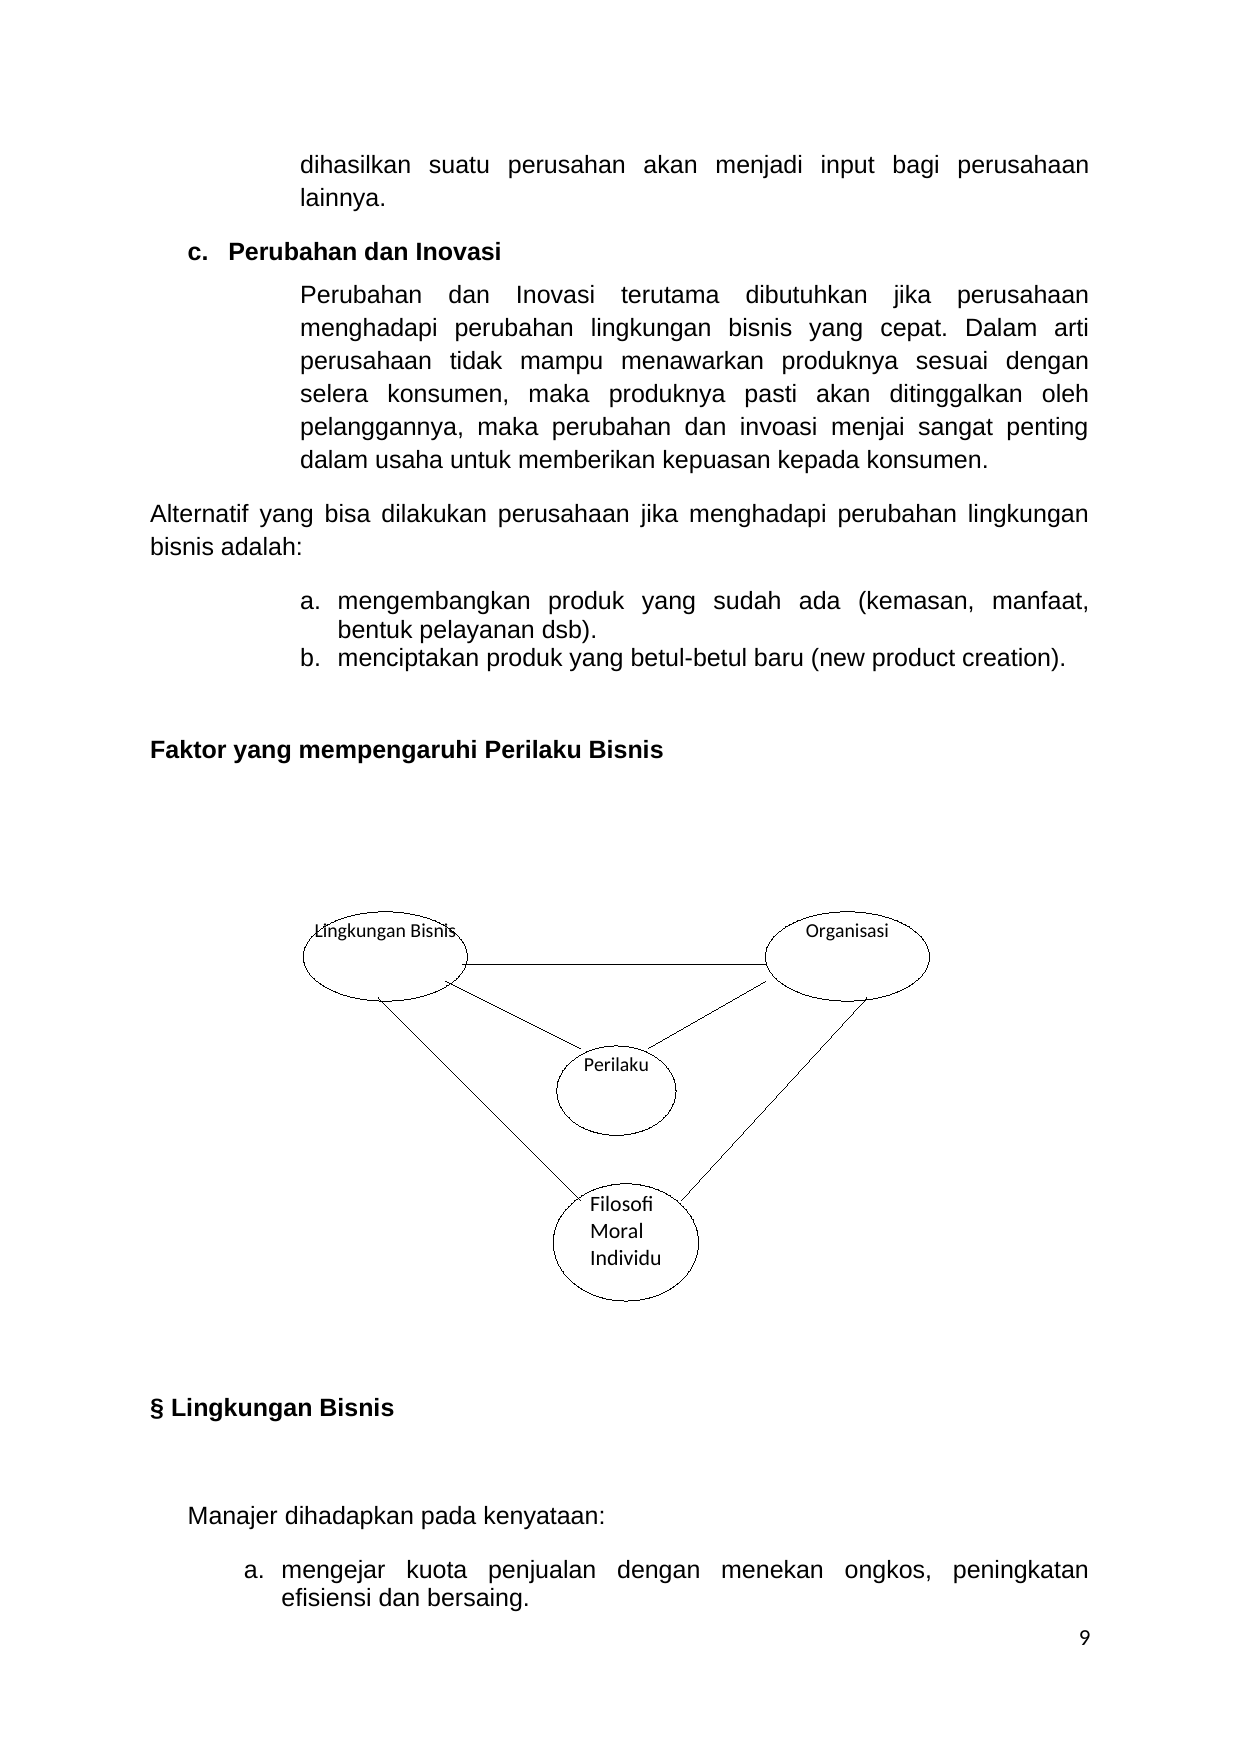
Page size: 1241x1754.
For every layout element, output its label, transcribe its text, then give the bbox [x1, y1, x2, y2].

text Faktor yang mempengaruhi Perilaku Bisnis [150, 735, 1090, 764]
list mengembangkan produk yang sudah ada (kemasan, manfaat, bentuk pelayanan dsb). [300, 586, 1090, 643]
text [300, 150, 1090, 212]
text Manajer dihadapkan pada kenyataan: [187, 1501, 1090, 1529]
text Perubahan dan Inovasi terutama dibutuhkan jika perusahaan menghadapi perubahan lingkungan bisnis yang cepat. Dalam arti perusahaan tidak mampu menawarkan produknya sesuai dengan selera konsumen, maka produknya pasti akan ditinggalkan oleh pelanggannya, maka perubahan dan invoasi menjai sangat penting dalam usaha untuk memberikan kepuasan kepada konsumen. [300, 280, 1090, 474]
text Alternatif yang bisa dilakukan perusahaan jika menghadapi perubahan lingkungan bisnis adalah: [150, 499, 1090, 561]
list Perubahan dan Inovasi [187, 237, 1090, 266]
list mengejar kuota penjualan dengan menekan ongkos, peningkatan efisiensi dan bersaing. [244, 1555, 1090, 1612]
text § Lingkungan Bisnis [150, 1393, 1090, 1422]
list menciptakan produk yang betul-betul baru (new product creation). [300, 643, 1090, 672]
